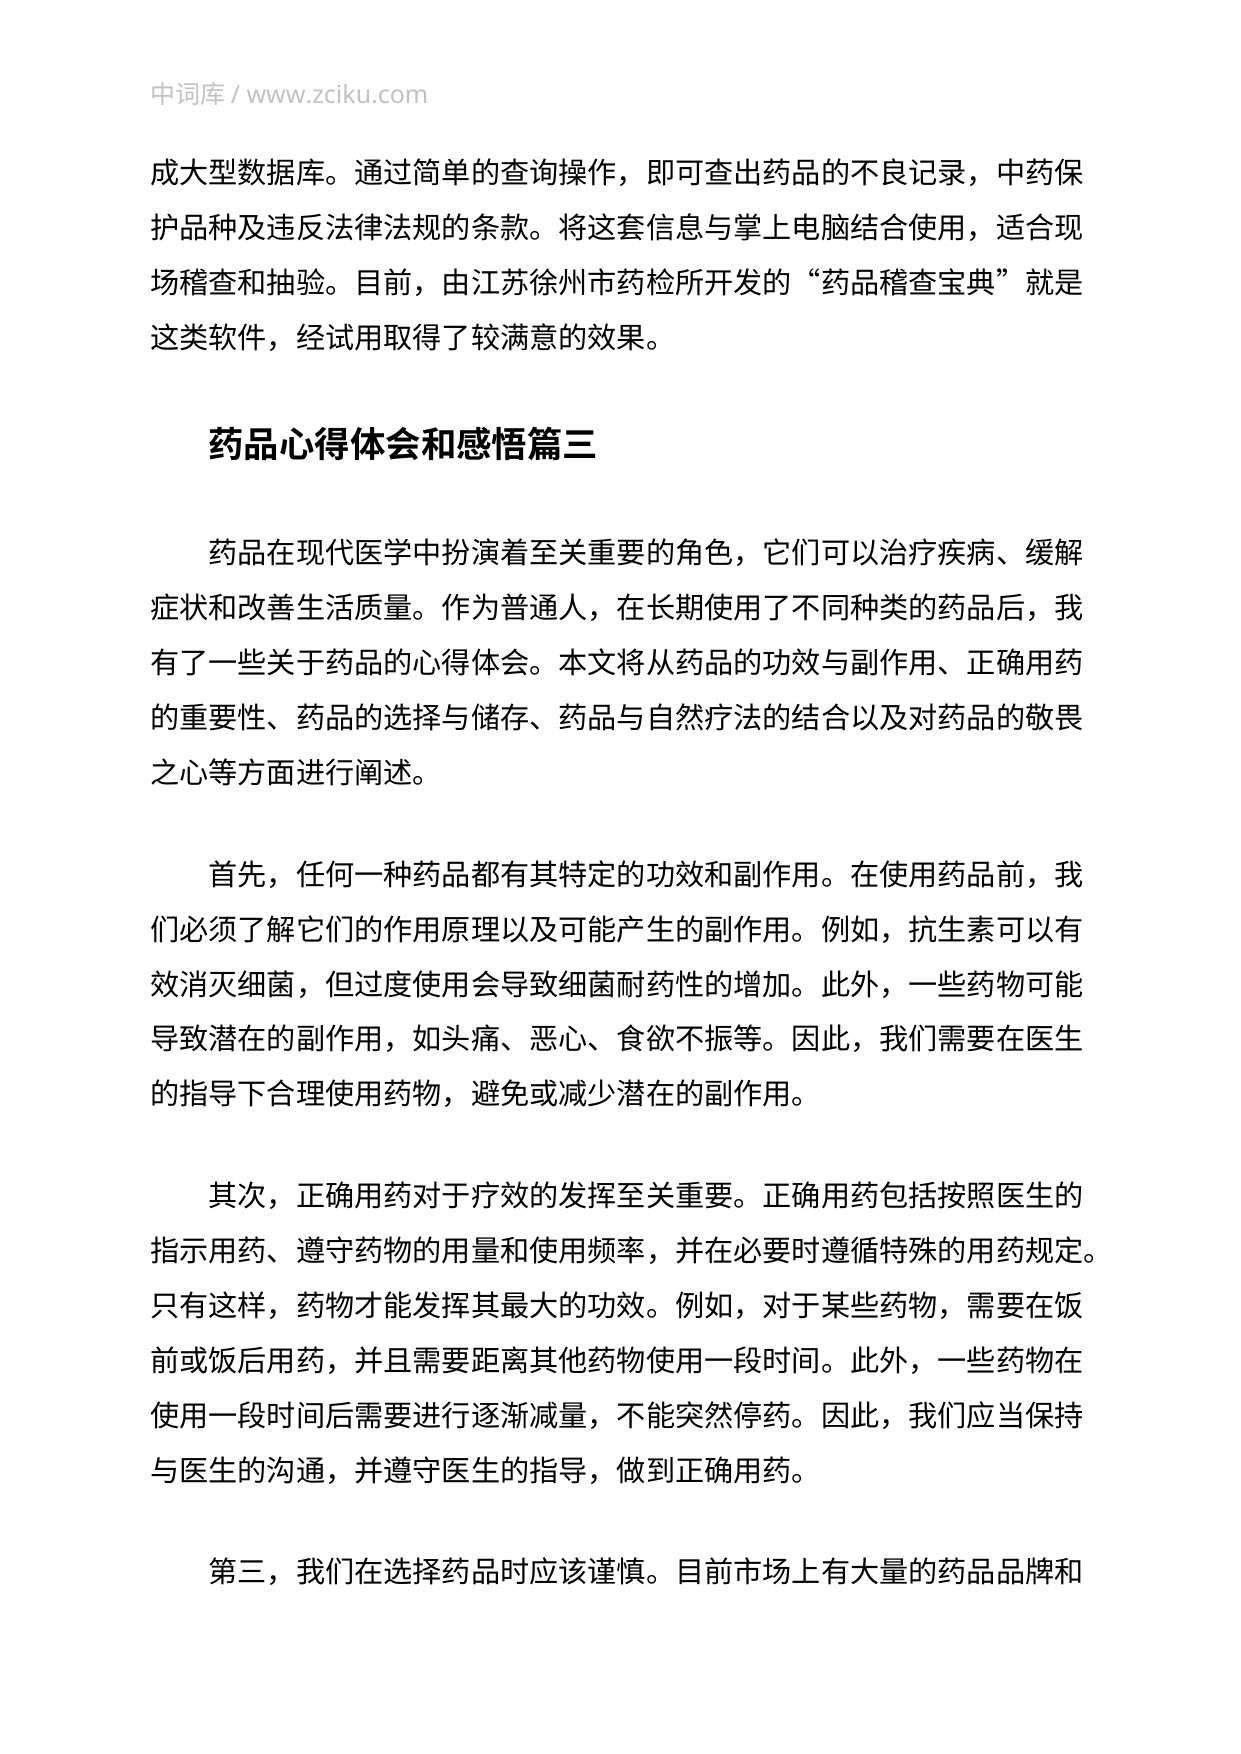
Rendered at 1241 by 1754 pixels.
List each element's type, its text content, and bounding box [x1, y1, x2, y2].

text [150, 1549, 1090, 1591]
text 首先，任何一种药品都有其特定的功效和副作用。在使用药品前，我们必须了解它们的作用原理以及可能产生的副作用。例如，抗生素可以有效消灭细菌，但过度使用会导致细菌耐药性的增加。此外，一些药物可能导致潜在的副作用，如头痛、恶心、食欲不振等。因此，我们需要在医生的指导下合理使用药物，避免或减少潜在的副作用。 [150, 851, 1090, 1113]
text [150, 150, 1090, 357]
text 药品心得体会和感悟篇三 [150, 416, 1090, 468]
text 其次，正确用药对于疗效的发挥至关重要。正确用药包括按照医生的指示用药、遵守药物的用量和使用频率，并在必要时遵循特殊的用药规定。只有这样，药物才能发挥其最大的功效。例如，对于某些药物，需要在饭前或饭后用药，并且需要距离其他药物使用一段时间。此外，一些药物在使用一段时间后需要进行逐渐减量，不能突然停药。因此，我们应当保持与医生的沟通，并遵守医生的指导，做到正确用药。 [150, 1173, 1090, 1489]
text 药品在现代医学中扮演着至关重要的角色，它们可以治疗疾病、缓解症状和改善生活质量。作为普通人，在长期使用了不同种类的药品后，我有了一些关于药品的心得体会。本文将从药品的功效与副作用、正确用药的重要性、药品的选择与储存、药品与自然疗法的结合以及对药品的敬畏之心等方面进行阐述。 [150, 530, 1090, 792]
